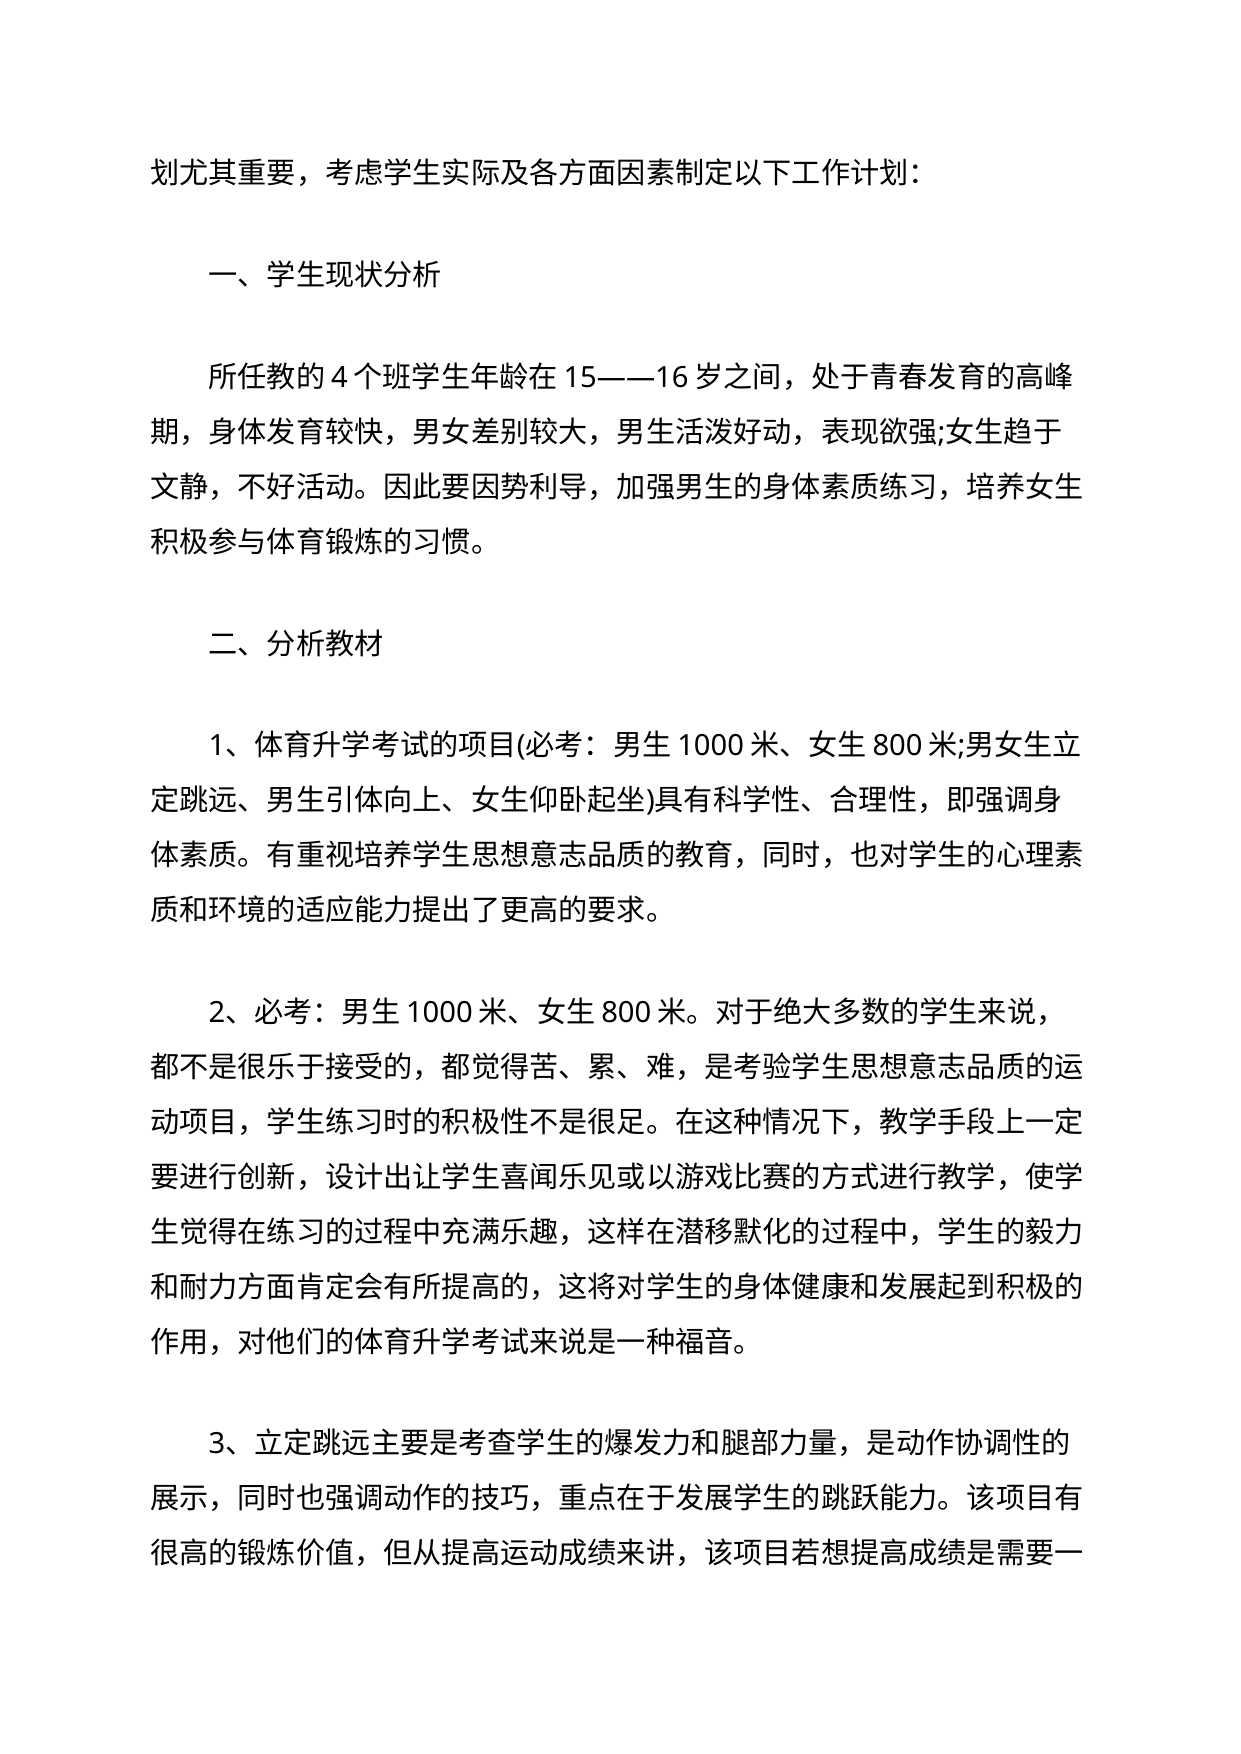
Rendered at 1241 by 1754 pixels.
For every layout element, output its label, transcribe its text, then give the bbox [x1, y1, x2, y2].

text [150, 1420, 1090, 1572]
text 一、学生现状分析 [150, 252, 1090, 294]
text 所任教的4个班学生年龄在15——16岁之间，处于青春发育的高峰期，身体发育较快，男女差别较大，男生活泼好动，表现欲强;女生趋于文静，不好活动。因此要因势利导，加强男生的身体素质练习，培养女生积极参与体育锻炼的习惯。 [150, 353, 1090, 561]
text 2、必考：男生1000米、女生800米。对于绝大多数的学生来说，都不是很乐于接受的，都觉得苦、累、难，是考验学生思想意志品质的运动项目，学生练习时的积极性不是很足。在这种情况下，教学手段上一定要进行创新，设计出让学生喜闻乐见或以游戏比赛的方式进行教学，使学生觉得在练习的过程中充满乐趣，这样在潜移默化的过程中，学生的毅力和耐力方面肯定会有所提高的，这将对学生的身体健康和发展起到积极的作用，对他们的体育升学考试来说是一种福音。 [150, 989, 1090, 1360]
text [150, 150, 1090, 192]
text 1、体育升学考试的项目(必考：男生1000米、女生800米;男女生立定跳远、男生引体向上、女生仰卧起坐)具有科学性、合理性，即强调身体素质。有重视培养学生思想意志品质的教育，同时，也对学生的心理素质和环境的适应能力提出了更高的要求。 [150, 722, 1090, 929]
text 二、分析教材 [150, 620, 1090, 662]
